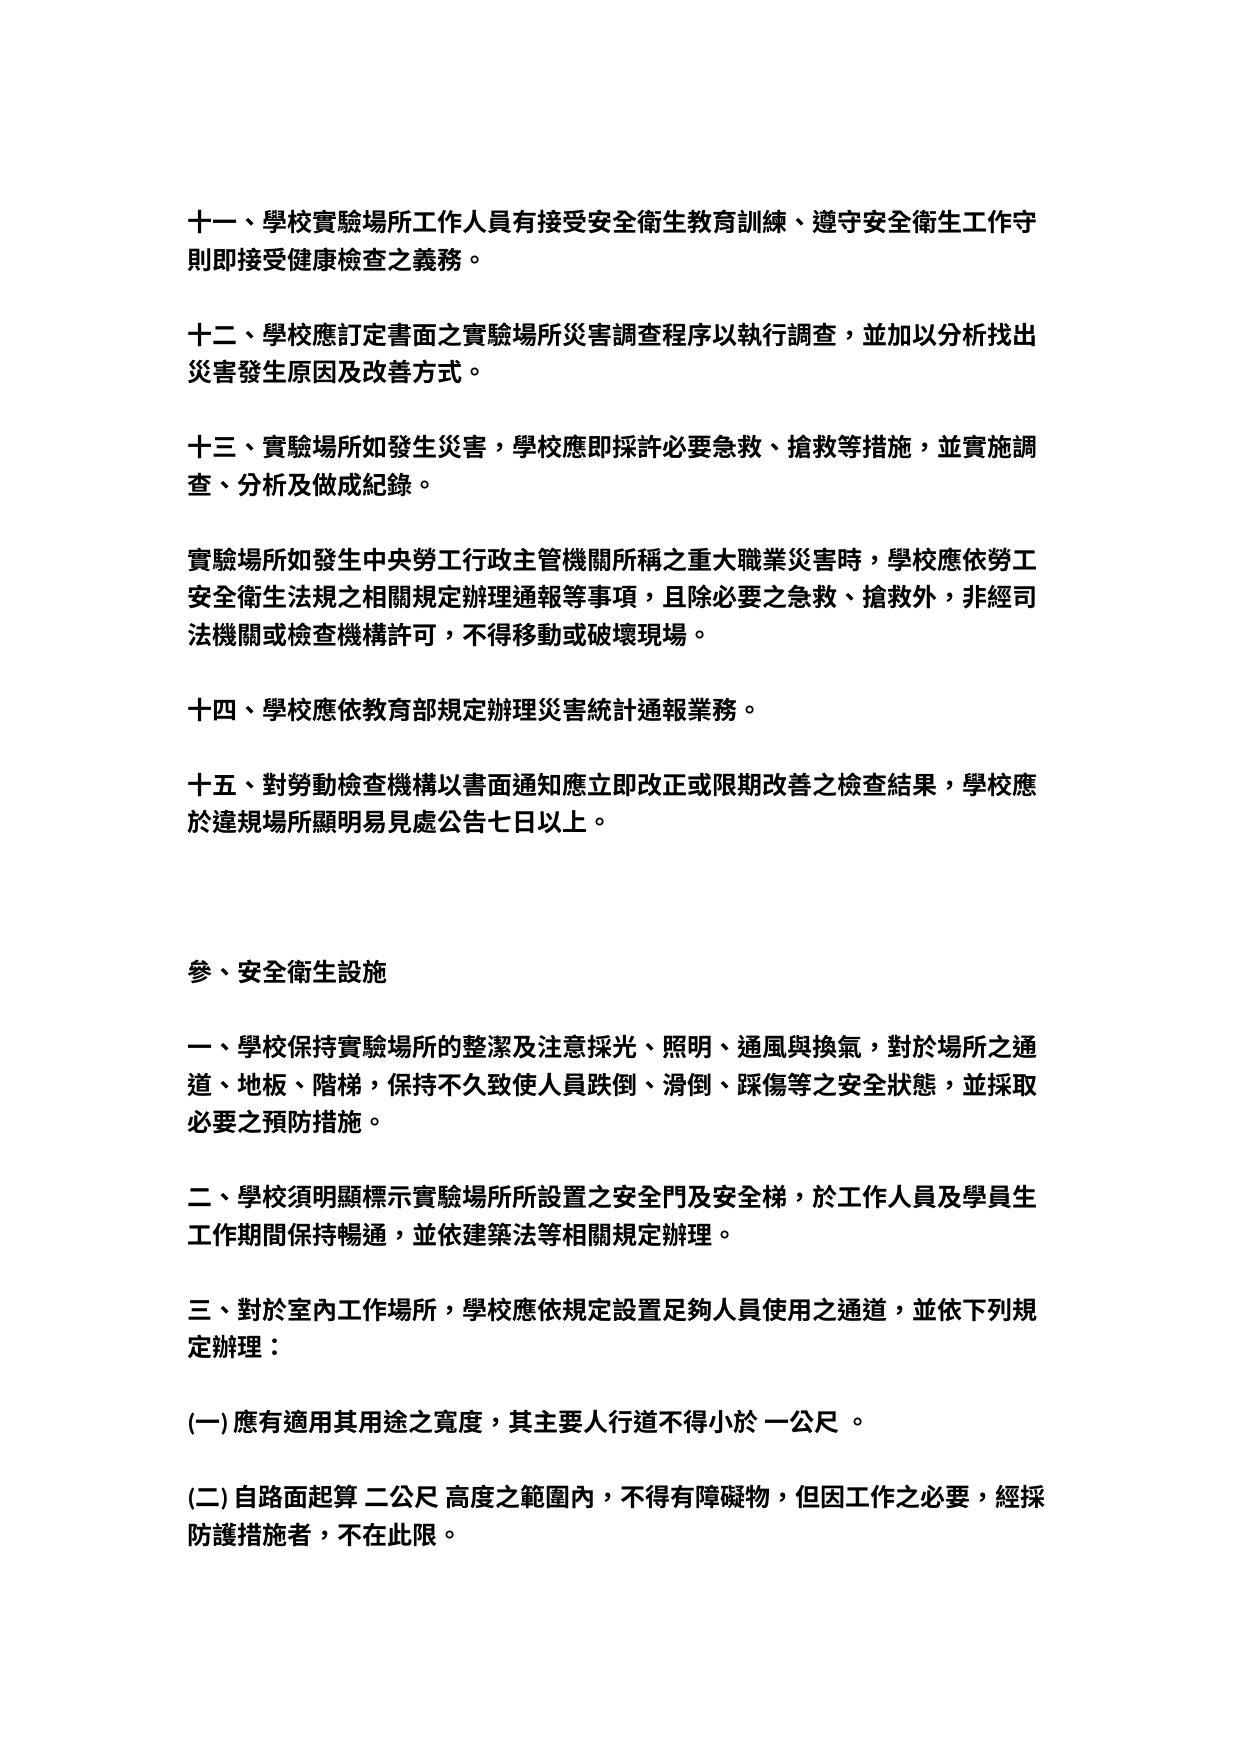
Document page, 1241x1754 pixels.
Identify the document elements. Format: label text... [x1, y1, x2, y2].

text (二) 自路面起算 二公尺 高度之範圍內，不得有障礙物，但因工作之必要，經採防護措施者，不在此限。 [187, 1477, 1053, 1552]
text 一、學校保持實驗場所的整潔及注意採光、照明、通風與換氣，對於場所之通道、地板、階梯，保持不久致使人員跌倒、滑倒、踩傷等之安全狀態，並採取必要之預防措施。 [187, 1027, 1053, 1139]
text 三、對於室內工作場所，學校應依規定設置足夠人員使用之通道，並依下列規定辦理： [187, 1289, 1053, 1364]
text 十五、對勞動檢查機構以書面通知應立即改正或限期改善之檢查結果，學校應於違規場所顯明易見處公告七日以上。 [187, 764, 1053, 839]
text 十二、學校應訂定書面之實驗場所災害調查程序以執行調查，並加以分析找出災害發生原因及改善方式。 [187, 314, 1053, 389]
text 參、安全衛生設施 [187, 952, 1053, 989]
text (一) 應有適用其用途之寬度，其主要人行道不得小於 一公尺 。 [187, 1402, 1053, 1439]
text 二、學校須明顯標示實驗場所所設置之安全門及安全梯，於工作人員及學員生工作期間保持暢通，並依建築法等相關規定辦理。 [187, 1177, 1053, 1252]
text 十四、學校應依教育部規定辦理災害統計通報業務。 [187, 689, 1053, 727]
text 實驗場所如發生中央勞工行政主管機關所稱之重大職業災害時，學校應依勞工安全衛生法規之相關規定辦理通報等事項，且除必要之急救、搶救外，非經司法機關或檢查機構許可，不得移動或破壞現場。 [187, 539, 1053, 652]
text 十一、學校實驗場所工作人員有接受安全衛生教育訓練、遵守安全衛生工作守則即接受健康檢查之義務。 [187, 202, 1053, 277]
text 十三、實驗場所如發生災害，學校應即採許必要急救、搶救等措施，並實施調查、分析及做成紀錄。 [187, 427, 1053, 502]
